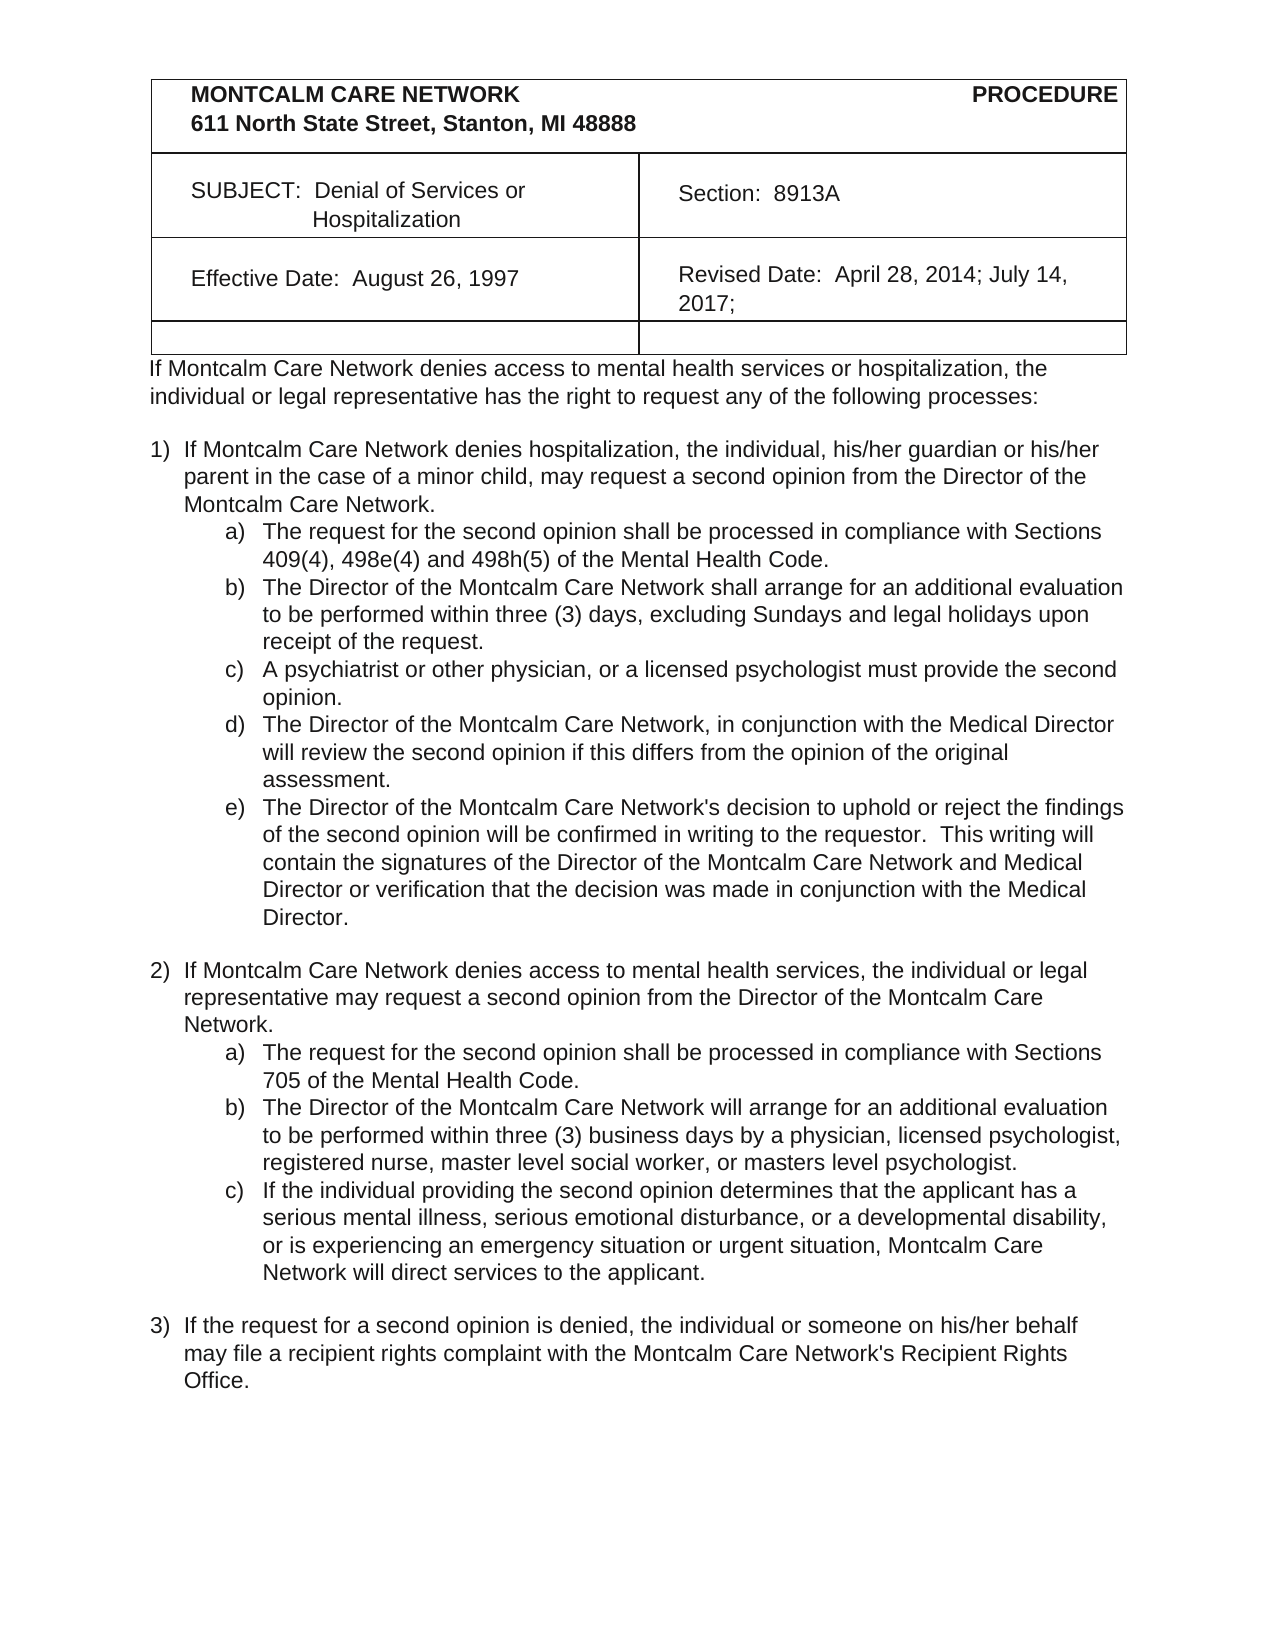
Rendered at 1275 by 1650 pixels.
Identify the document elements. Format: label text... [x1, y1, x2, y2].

list If Montcalm Care Network denies hospitalization, the individual, his/her guardian or his/her parent in the case of a minor child, may request a second opinion from the Director of the Montcalm Care Network. [150, 436, 1125, 517]
list The Director of the Montcalm Care Network, in conjunction with the Medical Director will review the second opinion if this differs from the opinion of the original assessment. [225, 711, 1125, 792]
table_cell SUBJECT: Denial of Services or Hospitalization [152, 154, 638, 237]
table_cell Section: 8913A [640, 154, 1126, 237]
list The Director of the Montcalm Care Network will arrange for an additional evaluation to be performed within three (3) business days by a physician, licensed psychologist, registered nurse, master level social worker, or masters level psychologist. [225, 1094, 1125, 1176]
list If Montcalm Care Network denies access to mental health services, the individual or legal representative may request a second opinion from the Director of the Montcalm Care Network. [150, 957, 1125, 1038]
list The request for the second opinion shall be processed in compliance with Sections 705 of the Mental Health Code. [225, 1039, 1125, 1093]
list The Director of the Montcalm Care Network's decision to uphold or reject the findings of the second opinion will be confirmed in writing to the requestor. This writing will contain the signatures of the Director of the Montcalm Care Network and Medical Director or verification that the decision was made in conjunction with the Medical Director. [225, 794, 1125, 930]
table_cell [640, 322, 1126, 354]
text If Montcalm Care Network denies access to mental health services or hospitalization, the individual or legal representative has the right to request any of the following processes: [148, 355, 1125, 409]
list A psychiatrist or other physician, or a licensed psychologist must provide the second opinion. [225, 656, 1125, 710]
list If the request for a second opinion is denied, the individual or someone on his/her behalf may file a recipient rights complaint with the Montcalm Care Network's Recipient Rights Office. [150, 1312, 1125, 1393]
list The request for the second opinion shall be processed in compliance with Sections 409(4), 498e(4) and 498h(5) of the Mental Health Code. [225, 518, 1125, 572]
table_cell Effective Date: August 26, 1997 [152, 238, 638, 320]
table_header MONTCALM CARE NETWORK PROCEDURE 611 North State Street, Stanton, MI 48888 [152, 80, 1126, 152]
list If the individual providing the second opinion determines that the applicant has a serious mental illness, serious emotional disturbance, or a developmental disability, or is experiencing an emergency situation or urgent situation, Montcalm Care Network will direct services to the applicant. [225, 1177, 1125, 1286]
table_cell Revised Date: April 28, 2014; July 14, 2017; [640, 238, 1126, 320]
table_cell [152, 322, 638, 354]
list The Director of the Montcalm Care Network shall arrange for an additional evaluation to be performed within three (3) days, excluding Sundays and legal holidays upon receipt of the request. [225, 573, 1125, 655]
